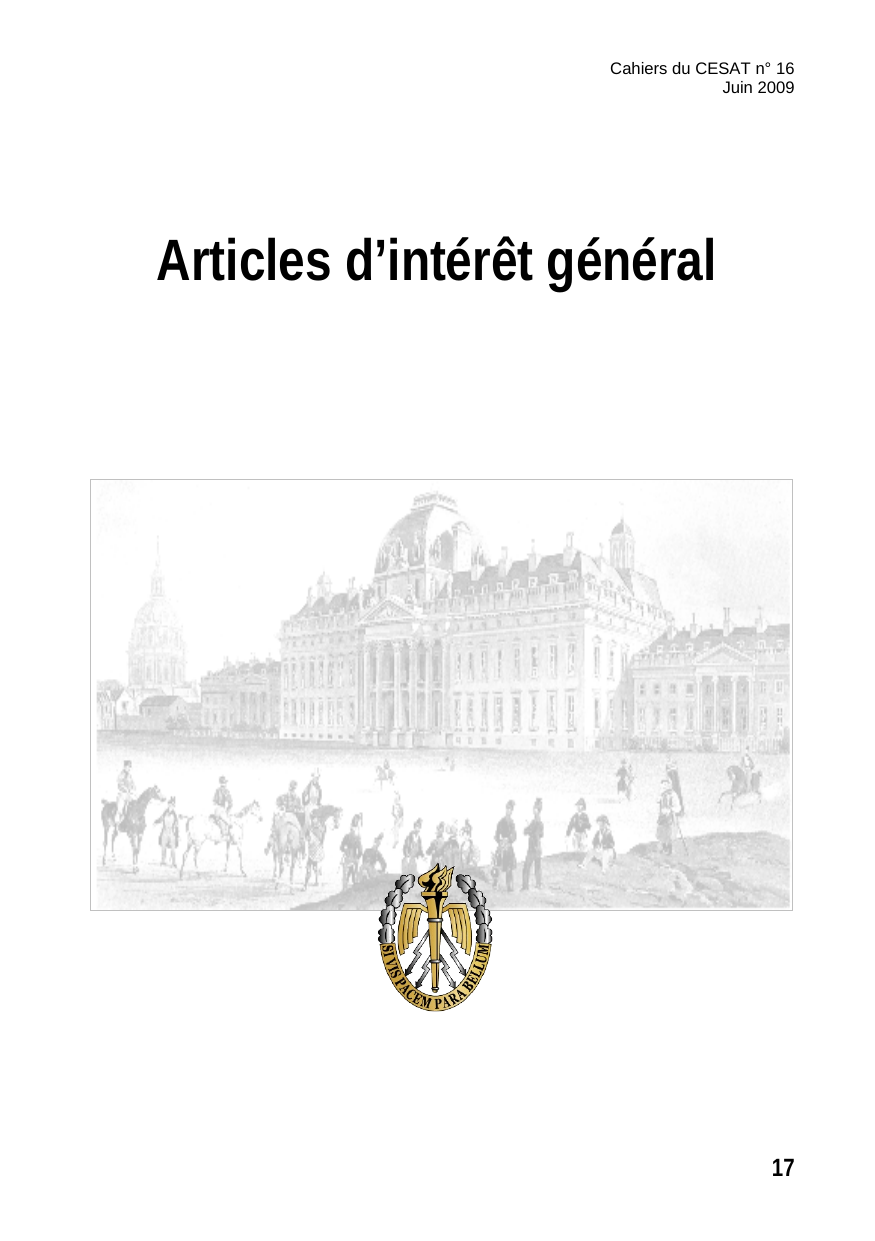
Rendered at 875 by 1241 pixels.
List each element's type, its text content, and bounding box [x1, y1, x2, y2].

subtitle Articles d’intérêt général [80, 226, 794, 293]
picture [378, 862, 493, 1012]
